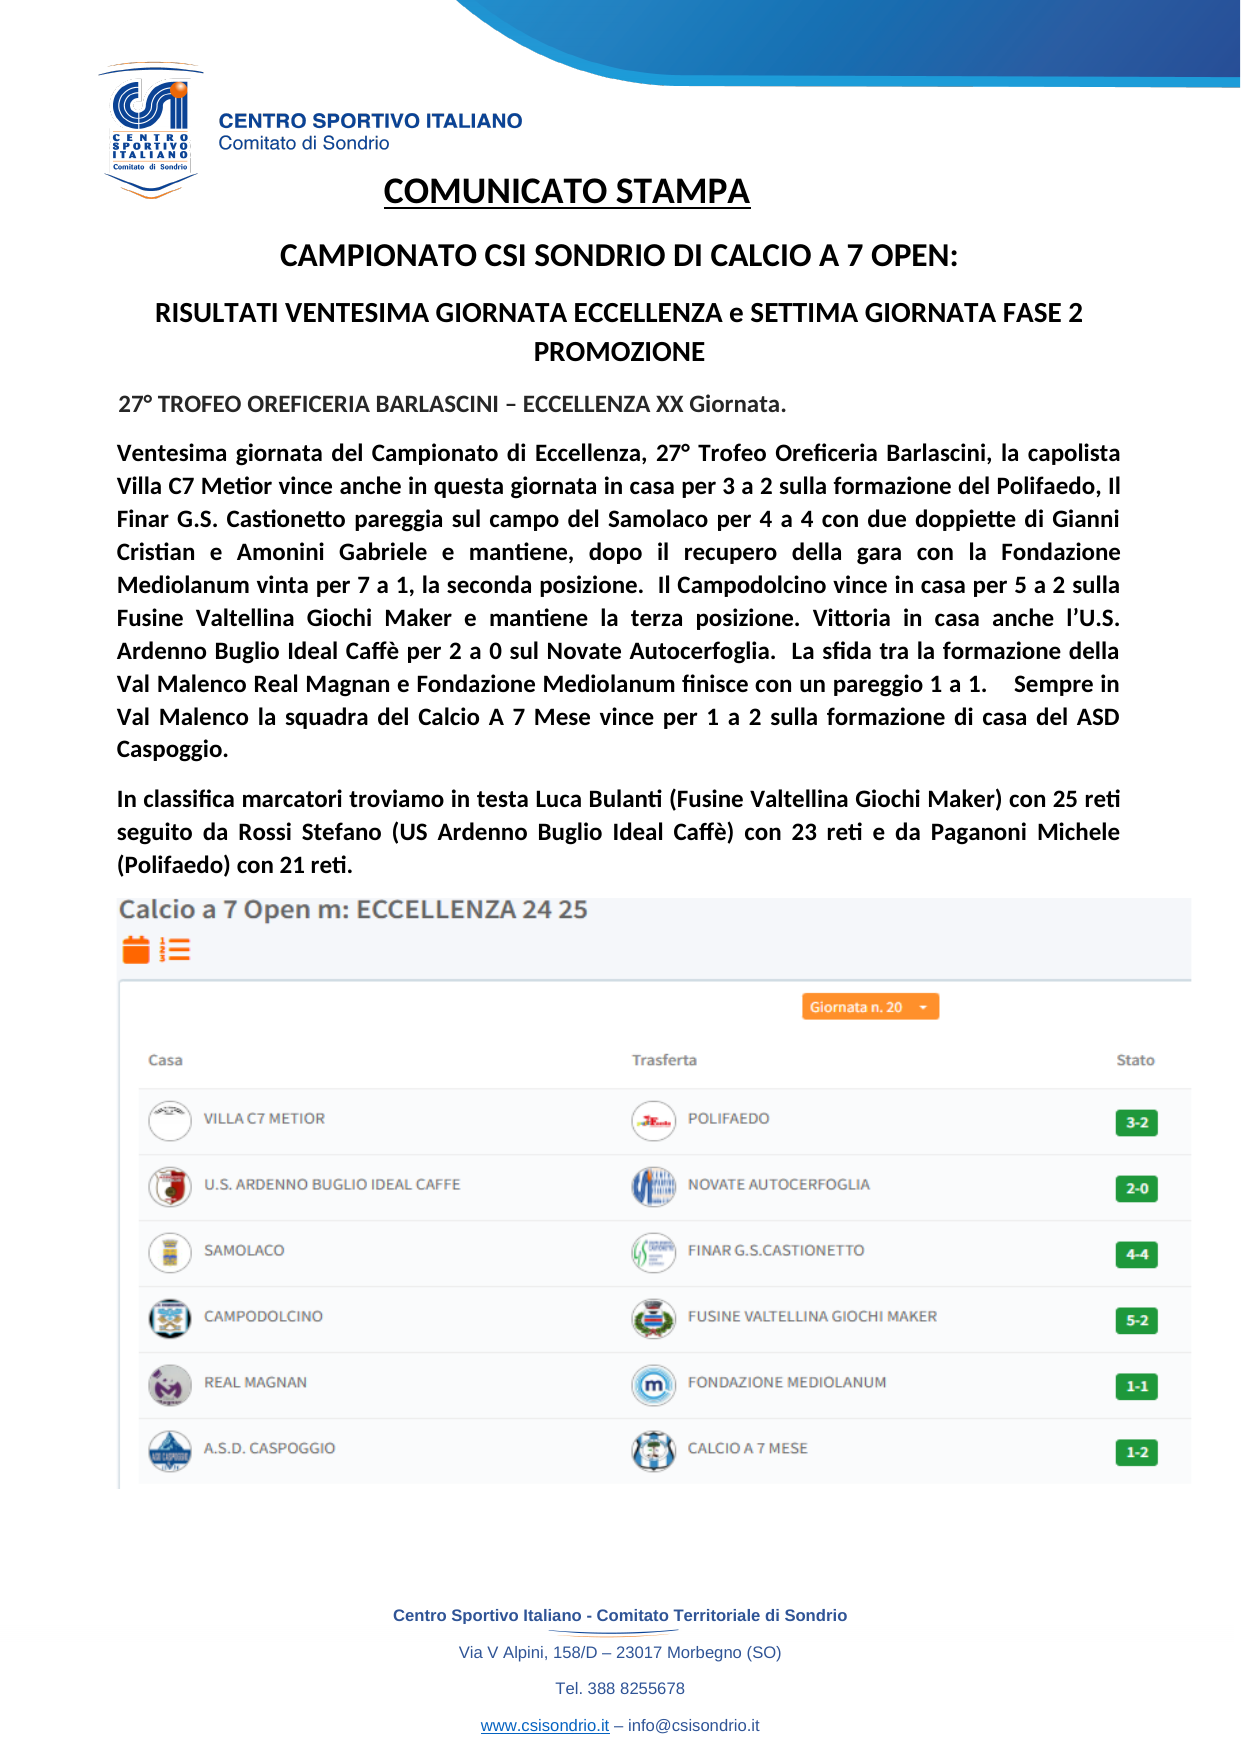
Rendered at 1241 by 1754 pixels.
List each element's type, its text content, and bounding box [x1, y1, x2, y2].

picture [116, 898, 1192, 1489]
text CAMPIONATO CSI SONDRIO DI CALCIO A 7 OPEN: [117, 233, 1122, 274]
text RISULTATI VENTESIMA GIORNATA ECCELLENZA e SETTIMA GIORNATA FASE 2 PROMOZIONE [117, 294, 1122, 368]
picture [0, 1624, 1234, 1642]
picture [6, 0, 1241, 207]
text COMUNICATO STAMPA [331, 167, 1122, 213]
text In classifica marcatori troviamo in testa Luca Bulanti (Fusine Valtellina Giochi Maker) con 25 reti seguito da Rossi Stefano (US Ardenno Buglio Ideal Caffè) con 23 reti e da Paganoni Michele (Polifaedo) con 21 reti. [117, 783, 1122, 879]
text 27° TROFEO OREFICERIA BARLASCINI – ECCELLENZA XX Giornata. [118, 388, 1122, 418]
text Ventesima giornata del Campionato di Eccellenza, 27° Trofeo Oreficeria Barlascini, la capolista Villa C7 Metior vince anche in questa giornata in casa per 3 a 2 sulla formazione del Polifaedo, Il Finar G.S. Castionetto pareggia sul campo del Samolaco per 4 a 4 con due doppiette di Gianni Cristian e Amonini Gabriele e mantiene, dopo il recupero della gara con la Fondazione Mediolanum vinta per 7 a 1, la seconda posizione. Il Campodolcino vince in casa per 5 a 2 sulla Fusine Valtellina Giochi Maker e mantiene la terza posizione. Vittoria in casa anche l’U.S. Ardenno Buglio Ideal Caffè per 2 a 0 sul Novate Autocerfoglia. La sfida tra la formazione della Val Malenco Real Magnan e Fondazione Mediolanum finisce con un pareggio 1 a 1. Sempre in Val Malenco la squadra del Calcio A 7 Mese vince per 1 a 2 sulla formazione di casa del ASD Caspoggio. [117, 437, 1122, 764]
